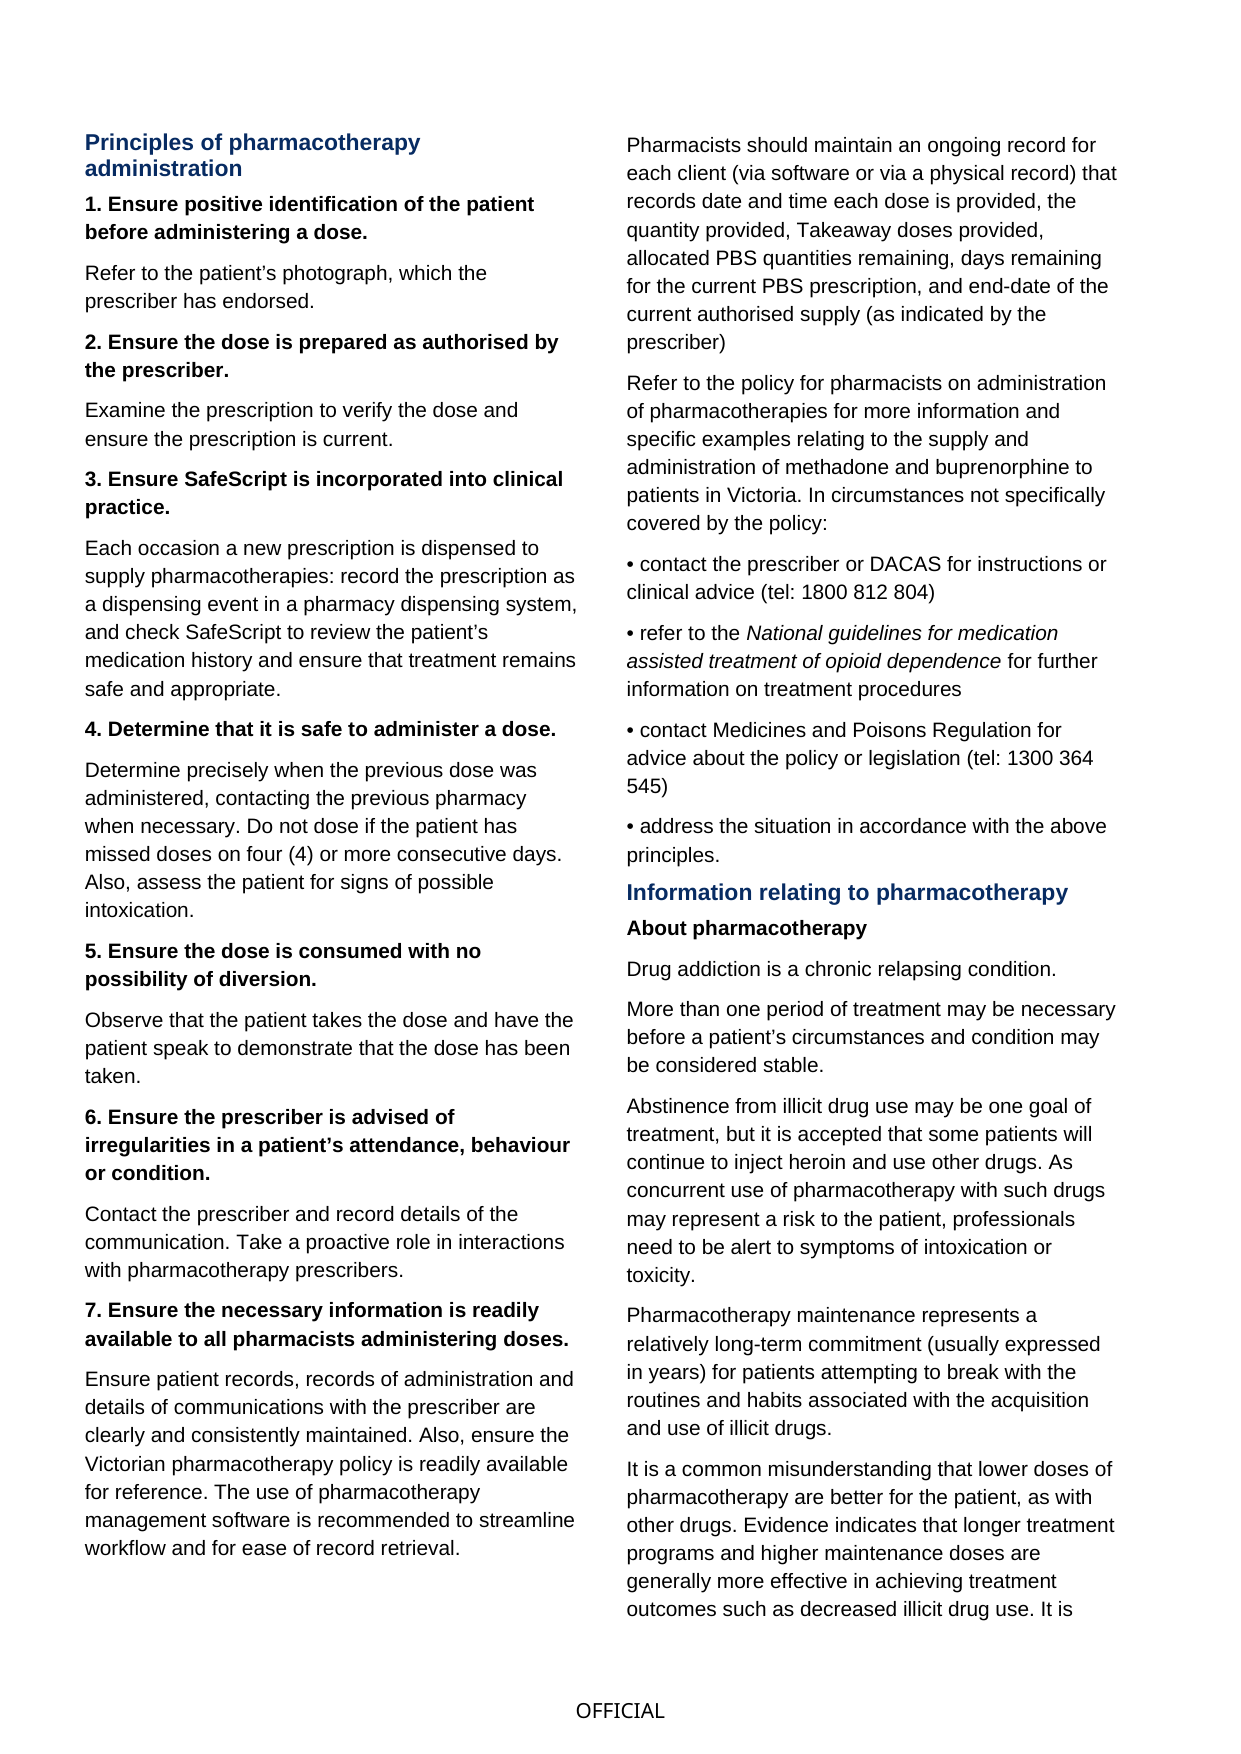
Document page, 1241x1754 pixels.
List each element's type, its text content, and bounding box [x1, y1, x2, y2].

text Abstinence from illicit drug use may be one goal of treatment, but it is accepted that some patients will continue to inject heroin and use other drugs. As concurrent use of pharmacotherapy with such drugs may represent a risk to the patient, professionals need to be alert to symptoms of intoxication or toxicity. [626, 1090, 1122, 1287]
text 6. Ensure the prescriber is advised of irregularities in a patient’s attendance, behaviour or condition. [84, 1100, 580, 1185]
text Pharmacotherapy maintenance represents a relatively long-term commitment (usually expressed in years) for patients attempting to break with the routines and habits associated with the acquisition and use of illicit drugs. [626, 1299, 1122, 1440]
text Examine the prescription to verify the dose and ensure the prescription is current. [84, 394, 580, 450]
text • address the situation in accordance with the above principles. [626, 810, 1122, 866]
text 1. Ensure positive identification of the patient before administering a dose. [84, 188, 580, 244]
text 7. Ensure the necessary information is readily available to all pharmacists administering doses. [84, 1294, 580, 1350]
text Pharmacists should maintain an ongoing record for each client (via software or via a physical record) that records date and time each dose is provided, the quantity provided, Takeaway doses provided, allocated PBS quantities remaining, days remaining for the current PBS prescription, and end-date of the current authorised supply (as indicated by the prescriber) [626, 129, 1122, 354]
text • contact the prescriber or DACAS for instructions or clinical advice (tel: 1800 812 804) [626, 548, 1122, 604]
text • refer to the National guidelines for medication assisted treatment of opioid dependence for further information on treatment procedures [626, 616, 1122, 701]
text Each occasion a new prescription is dispensed to supply pharmacotherapies: record the prescription as a dispensing event in a pharmacy dispensing system, and check SafeScript to review the patient’s medication history and ensure that treatment remains safe and appropriate. [84, 532, 580, 700]
text Refer to the patient’s photograph, which the prescriber has endorsed. [84, 257, 580, 313]
text 4. Determine that it is safe to administer a dose. [84, 713, 580, 741]
text Contact the prescriber and record details of the communication. Take a proactive role in interactions with pharmacotherapy prescribers. [84, 1197, 580, 1282]
text Observe that the patient takes the dose and have the patient speak to demonstrate that the dose has been taken. [84, 1003, 580, 1088]
text Information relating to pharmacotherapy [626, 879, 1122, 905]
text 2. Ensure the dose is prepared as authorised by the prescriber. [84, 325, 580, 382]
text 5. Ensure the dose is consumed with no possibility of diversion. [84, 935, 580, 991]
text • contact Medicines and Poisons Regulation for advice about the policy or legislation (tel: 1300 364 545) [626, 713, 1122, 798]
text More than one period of treatment may be necessary before a patient’s circumstances and condition may be considered stable. [626, 993, 1122, 1077]
text Ensure patient records, records of administration and details of communications with the prescriber are clearly and consistently maintained. Also, ensure the Victorian pharmacotherapy policy is readily available for reference. The use of pharmacotherapy management software is recommended to streamline workflow and for ease of record retrieval. [84, 1363, 580, 1560]
text 3. Ensure SafeScript is incorporated into clinical practice. [84, 463, 580, 519]
text Principles of pharmacotherapy administration [84, 129, 580, 182]
text About pharmacotherapy [626, 912, 1122, 940]
text Refer to the policy for pharmacists on administration of pharmacotherapies for more information and specific examples relating to the supply and administration of methadone and buprenorphine to patients in Victoria. In circumstances not specifically covered by the policy: [626, 366, 1122, 535]
text Determine precisely when the previous dose was administered, contacting the previous pharmacy when necessary. Do not dose if the patient has missed doses on four (4) or more consecutive days. Also, assess the patient for signs of possible intoxication. [84, 753, 580, 922]
text Drug addiction is a chronic relapsing condition. [626, 952, 1122, 980]
